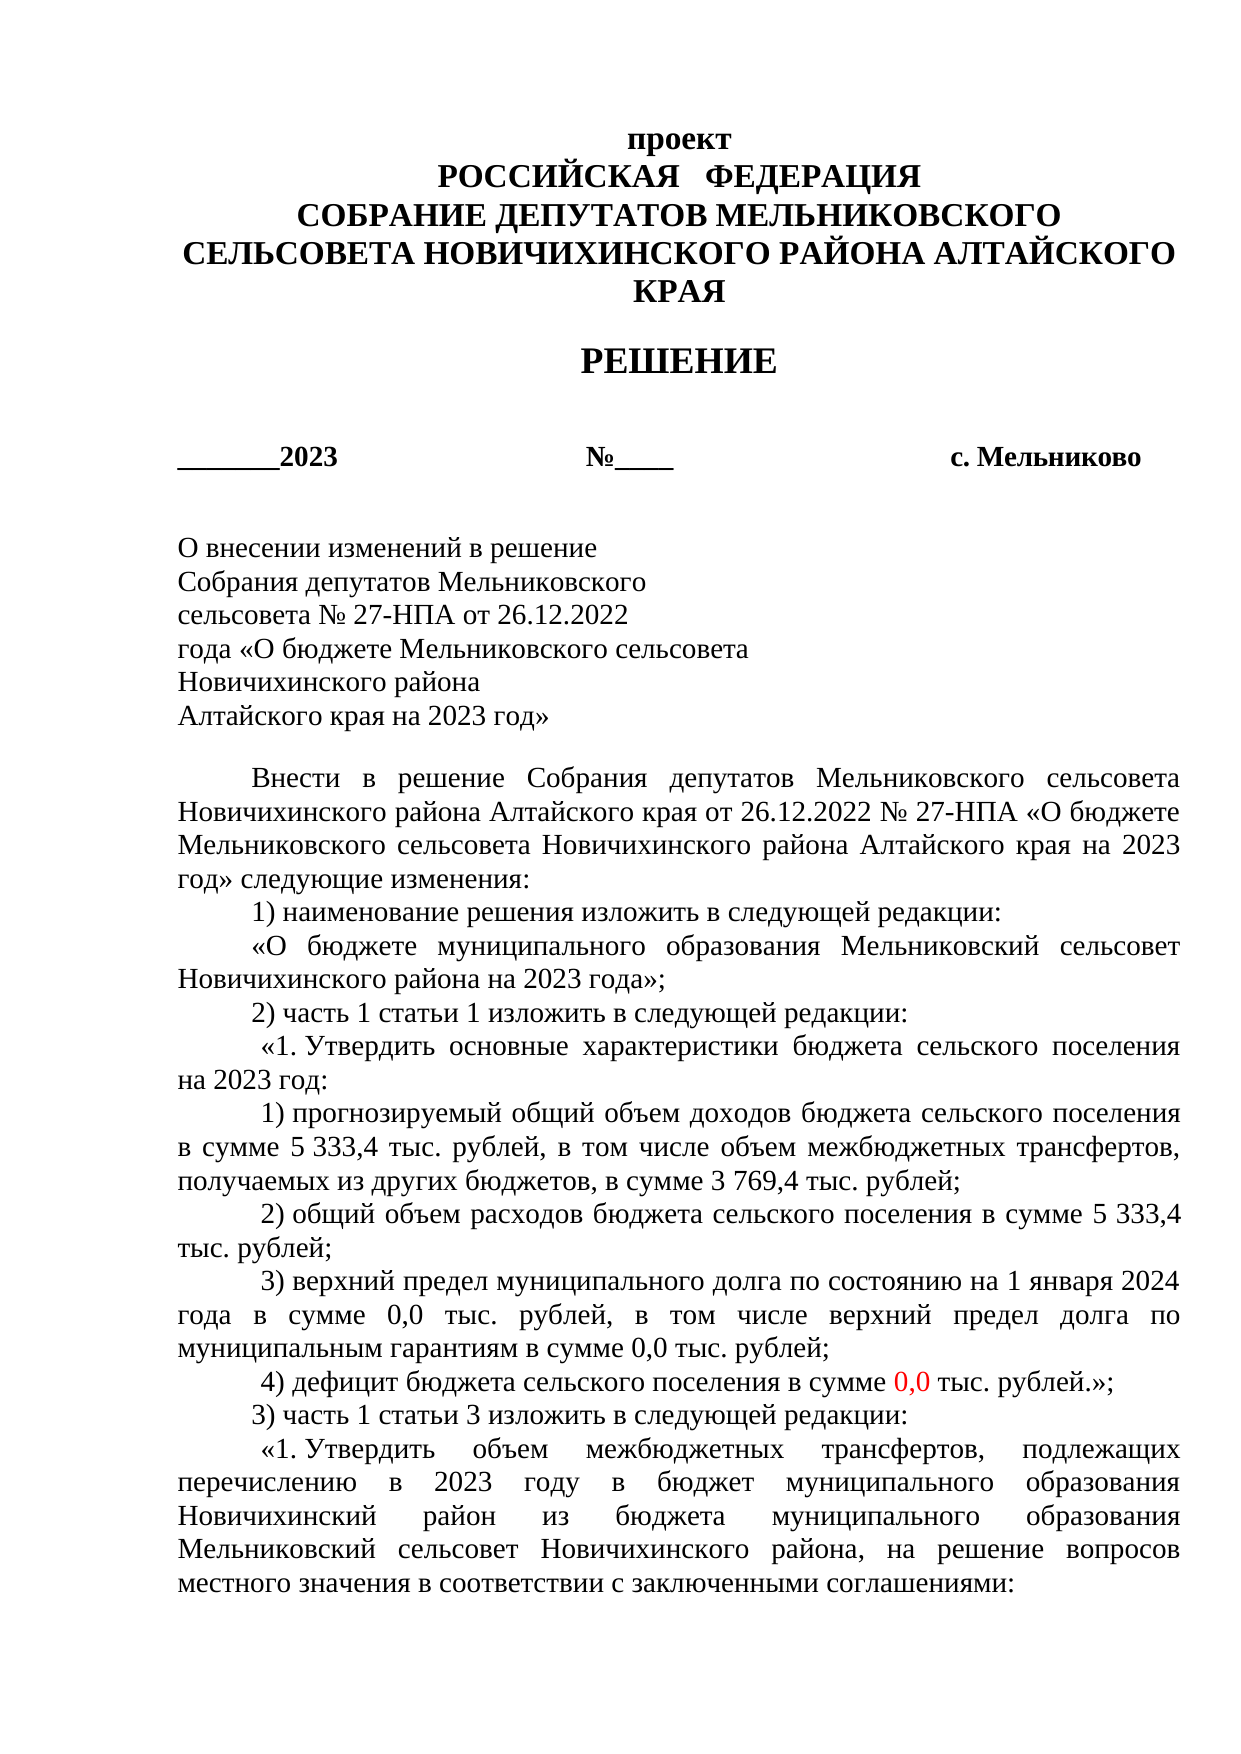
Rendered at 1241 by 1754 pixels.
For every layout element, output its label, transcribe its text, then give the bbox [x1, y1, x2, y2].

text РОССИЙСКАЯ ФЕДЕРАЦИЯ [177, 156, 1181, 195]
text года «О бюджете Мельниковского сельсовета [177, 631, 1181, 664]
text 2) общий объем расходов бюджета сельского поселения в сумме 5 333,4 тыс. рублей; [177, 1196, 1181, 1263]
text 1) наименование решения изложить в следующей редакции: [177, 894, 1181, 928]
text «1. Утвердить основные характеристики бюджета сельского поселения на 2023 год: [177, 1028, 1181, 1096]
text О внесении изменений в решение [177, 530, 1181, 564]
text проект [177, 118, 1181, 156]
text Внести в решение Собрания депутатов Мельниковского сельсовета Новичихинского района Алтайского края от 26.12.2022 № 27-НПА «О бюджете Мельниковского сельсовета Новичихинского района Алтайского края на 2023 год» следующие изменения: [177, 760, 1181, 894]
text 2) часть 1 статьи 1 изложить в следующей редакции: [177, 995, 1181, 1028]
text Новичихинского района [177, 664, 1181, 698]
text «1. Утвердить объем межбюджетных трансфертов, подлежащих перечислению в 2023 году в бюджет муниципального образования Новичихинский район из бюджета муниципального образования Мельниковский сельсовет Новичихинского района, на решение вопросов местного значения в соответствии с заключенными соглашениями: [177, 1431, 1181, 1599]
text 3) часть 1 статьи 3 изложить в следующей редакции: [177, 1397, 1181, 1431]
text Собрания депутатов Мельниковского [177, 564, 1181, 597]
text сельсовета № 27-НПА от 26.12.2022 [177, 597, 1181, 631]
text Алтайского края на 2023 год» [177, 698, 1181, 731]
text 4) дефицит бюджета сельского поселения в сумме 0,0 тыс. рублей.»; [177, 1364, 1181, 1397]
text СОБРАНИЕ ДЕПУТАТОВ МЕЛЬНИКОВСКОГО СЕЛЬСОВЕТА НОВИЧИХИНСКОГО РАЙОНА АЛТАЙСКОГО КРАЯ [177, 195, 1181, 310]
text «О бюджете муниципального образования Мельниковский сельсовет Новичихинского района на 2023 года»; [177, 928, 1181, 995]
text 1) прогнозируемый общий объем доходов бюджета сельского поселения в сумме 5 333,4 тыс. рублей, в том числе объем межбюджетных трансфертов, получаемых из других бюджетов, в сумме 3 769,4 тыс. рублей; [177, 1096, 1181, 1196]
text 3) верхний предел муниципального долга по состоянию на 1 января 2024 года в сумме 0,0 тыс. рублей, в том числе верхний предел долга по муниципальным гарантиям в сумме 0,0 тыс. рублей; [177, 1263, 1181, 1364]
text РЕШЕНИЕ [177, 338, 1181, 382]
text _______2023 №____ с. Мельниково [177, 439, 1181, 473]
